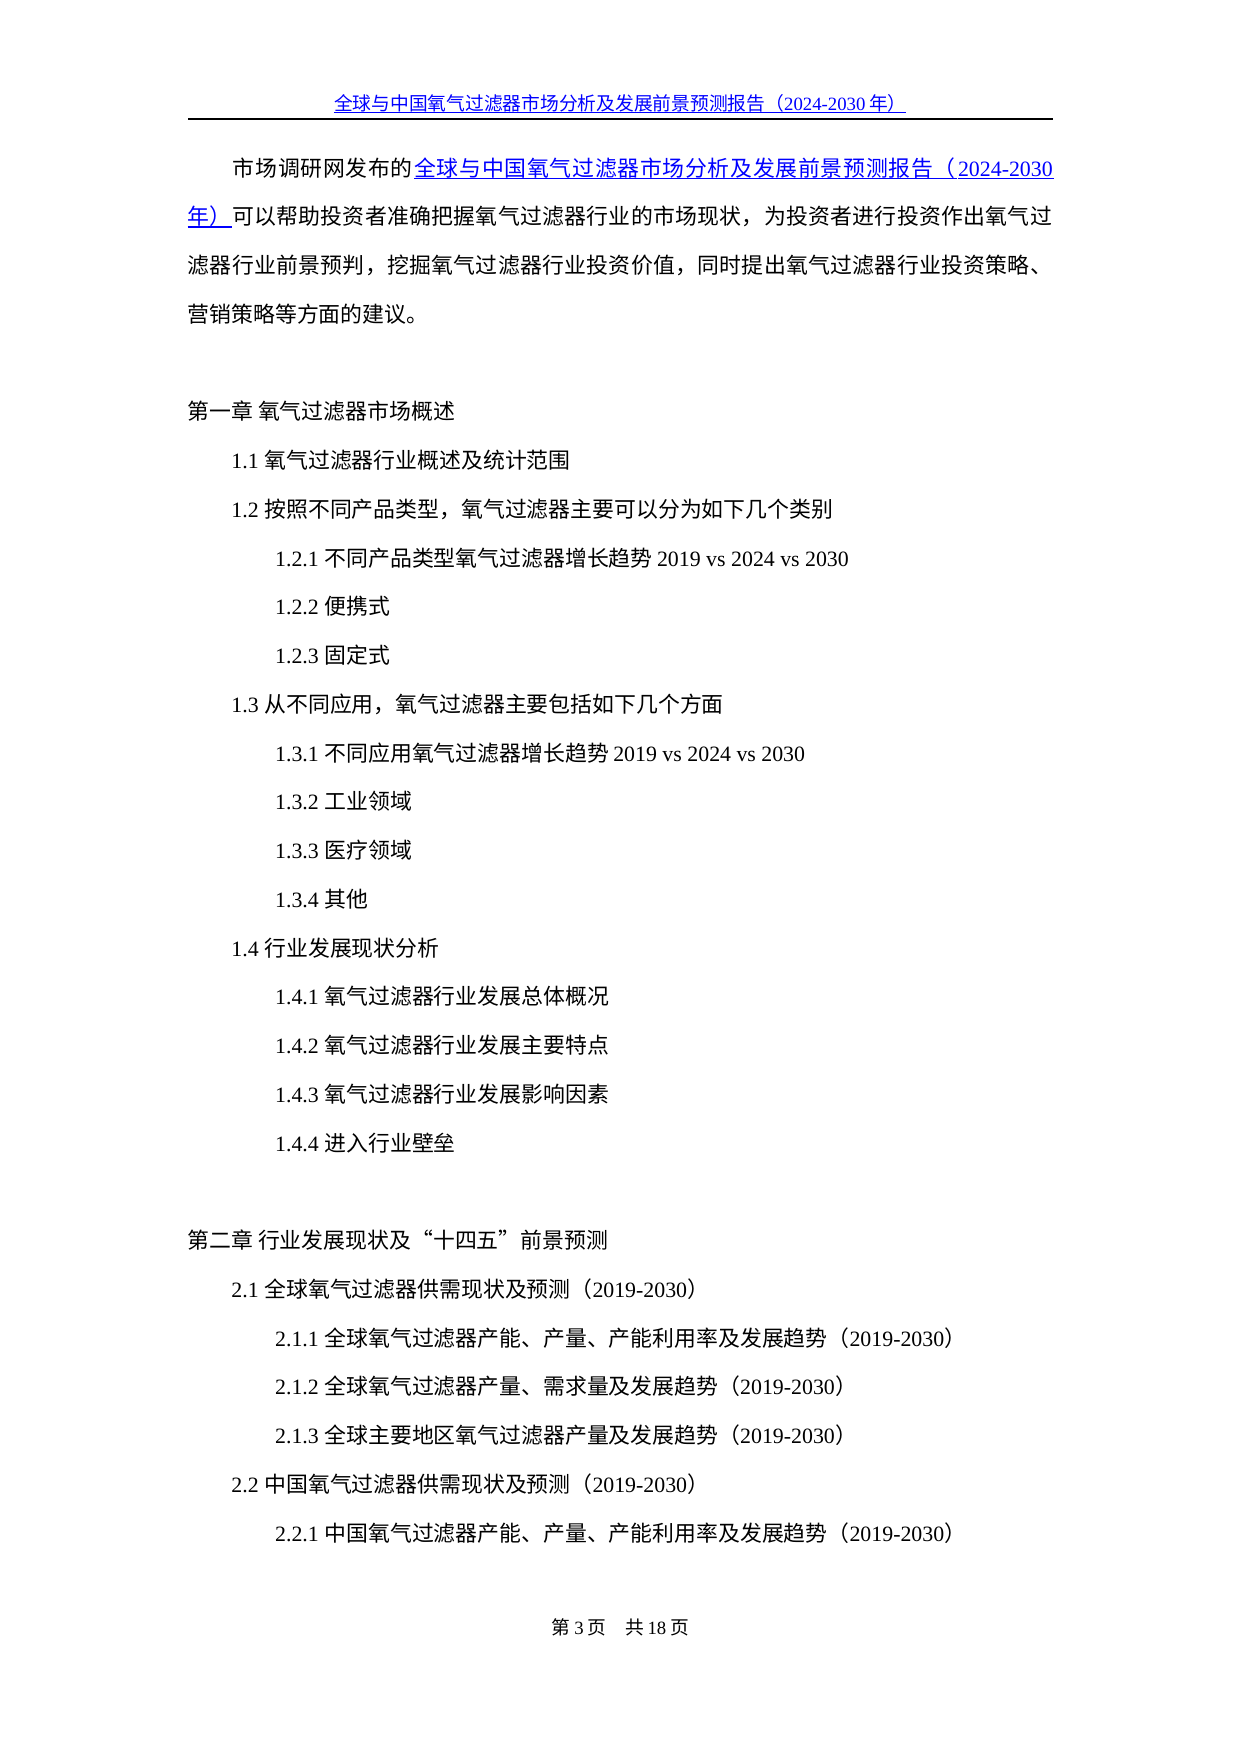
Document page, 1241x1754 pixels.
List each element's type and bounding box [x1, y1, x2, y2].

text [187, 150, 1053, 1548]
